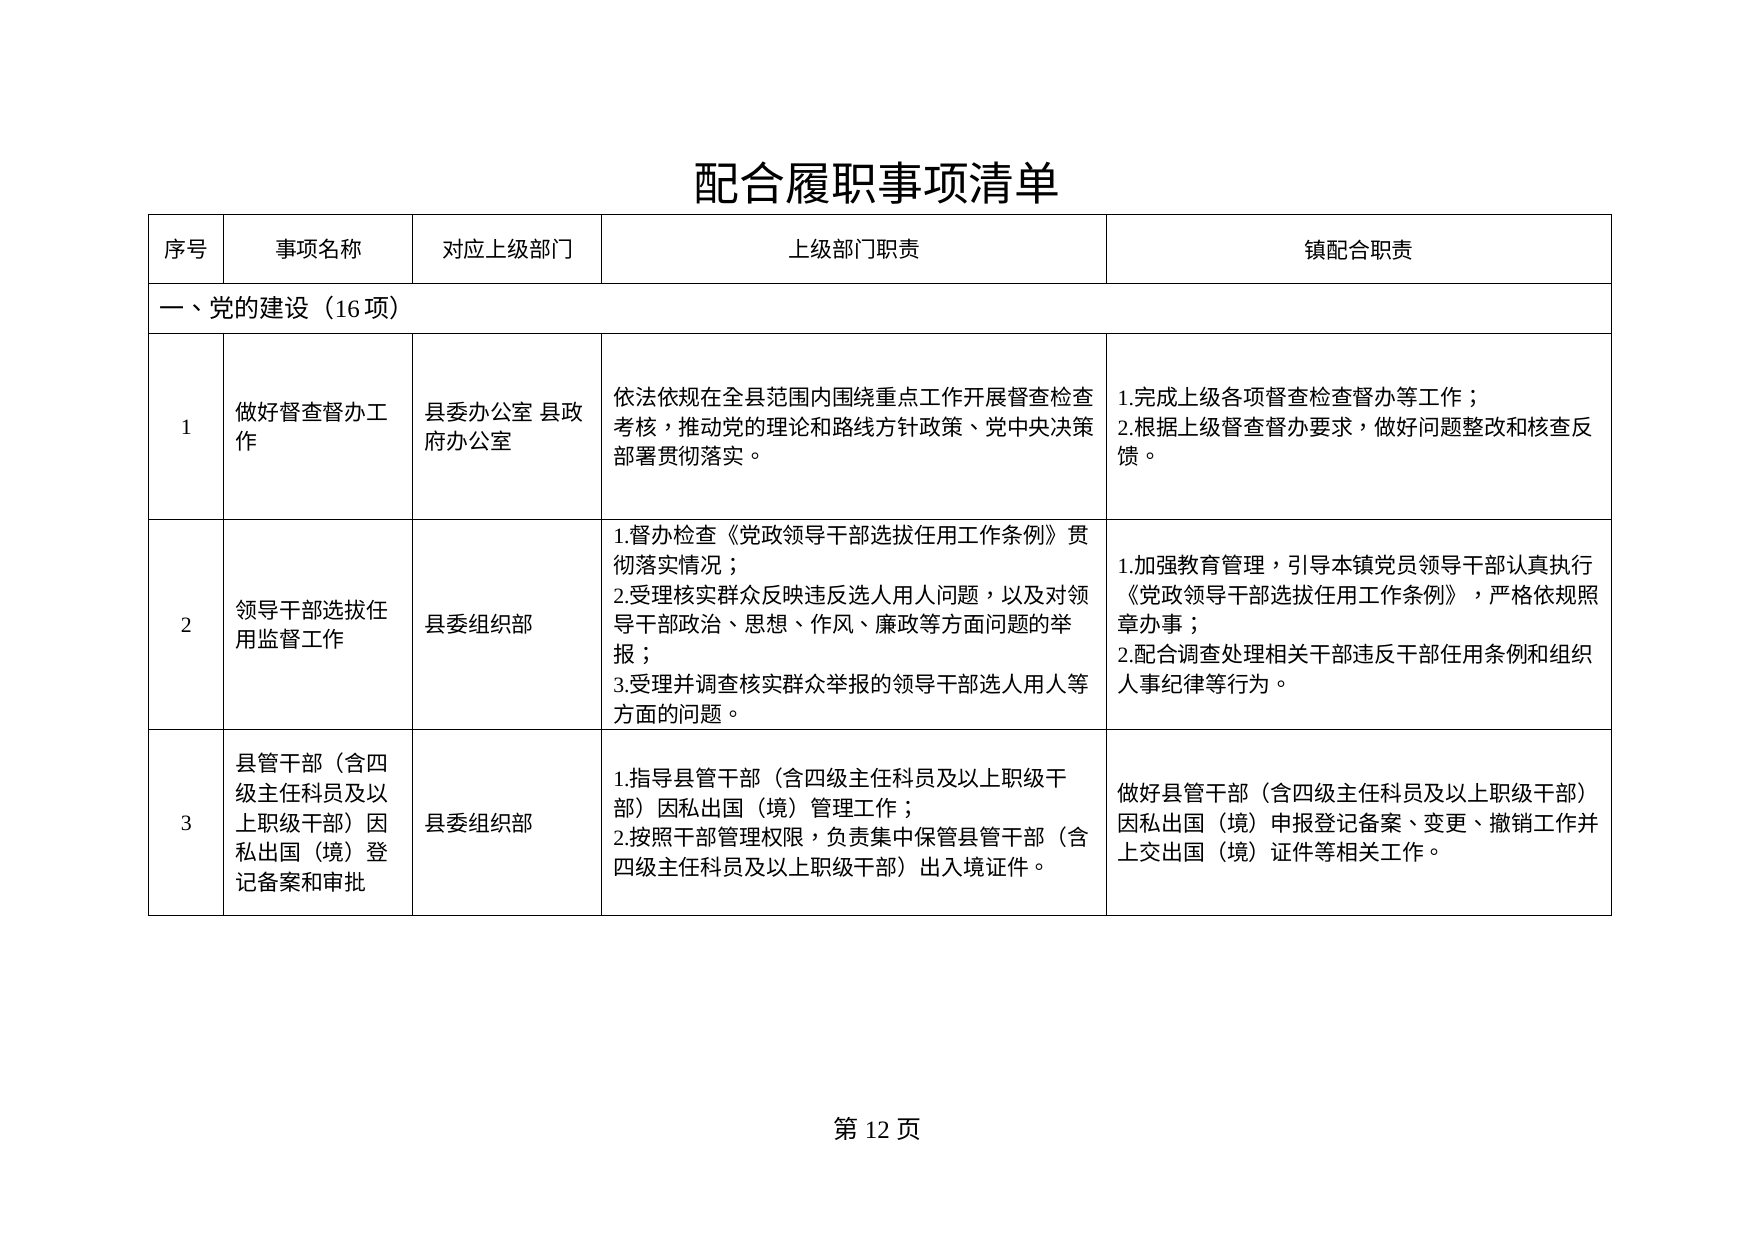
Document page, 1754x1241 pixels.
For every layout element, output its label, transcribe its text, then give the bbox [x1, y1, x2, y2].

table_cell 县管干部（含四级主任科员及以上职级干部）因私出国（境）登记备案和审批 [224, 730, 412, 915]
table_cell 县委组织部 [413, 730, 601, 915]
table_cell 2 [149, 520, 223, 729]
table_header 对应上级部门 [413, 215, 601, 283]
table_cell 3 [149, 730, 223, 915]
table_cell 一、党的建设（16项） [149, 284, 1611, 333]
table_cell 1.督办检查《党政领导干部选拔任用工作条例》贯彻落实情况； 2.受理核实群众反映违反选人用人问题，以及对领导干部政治、思想、作风、廉政等方面问题的举报； 3.受理并调查核实群众举报的领导干部选人用人等方面的问题。 [602, 520, 1106, 729]
table_cell 做好督查督办工作 [224, 334, 412, 519]
table_cell 做好县管干部（含四级主任科员及以上职级干部）因私出国（境）申报登记备案、变更、撤销工作并上交出国（境）证件等相关工作。 [1107, 730, 1611, 915]
table_cell 领导干部选拔任用监督工作 [224, 520, 412, 729]
table_cell 1.完成上级各项督查检查督办等工作； 2.根据上级督查督办要求，做好问题整改和核查反馈。 [1107, 334, 1611, 519]
table_cell 县委组织部 [413, 520, 601, 729]
table_header 镇配合职责 [1107, 215, 1611, 283]
table_cell 1.加强教育管理，引导本镇党员领导干部认真执行《党政领导干部选拔任用工作条例》，严格依规照章办事； 2.配合调查处理相关干部违反干部任用条例和组织人事纪律等行为。 [1107, 520, 1611, 729]
table_header 事项名称 [224, 215, 412, 283]
table_cell 县委办公室 县政府办公室 [413, 334, 601, 519]
table_header 上级部门职责 [602, 215, 1106, 283]
subtitle 配合履职事项清单 [148, 148, 1606, 214]
table_cell 依法依规在全县范围内围绕重点工作开展督查检查考核，推动党的理论和路线方针政策、党中央决策部署贯彻落实。 [602, 334, 1106, 519]
table_header 序号 [149, 215, 223, 283]
table_cell 1.指导县管干部（含四级主任科员及以上职级干部）因私出国（境）管理工作； 2.按照干部管理权限，负责集中保管县管干部（含四级主任科员及以上职级干部）出入境证件。 [602, 730, 1106, 915]
table_cell 1 [149, 334, 223, 519]
